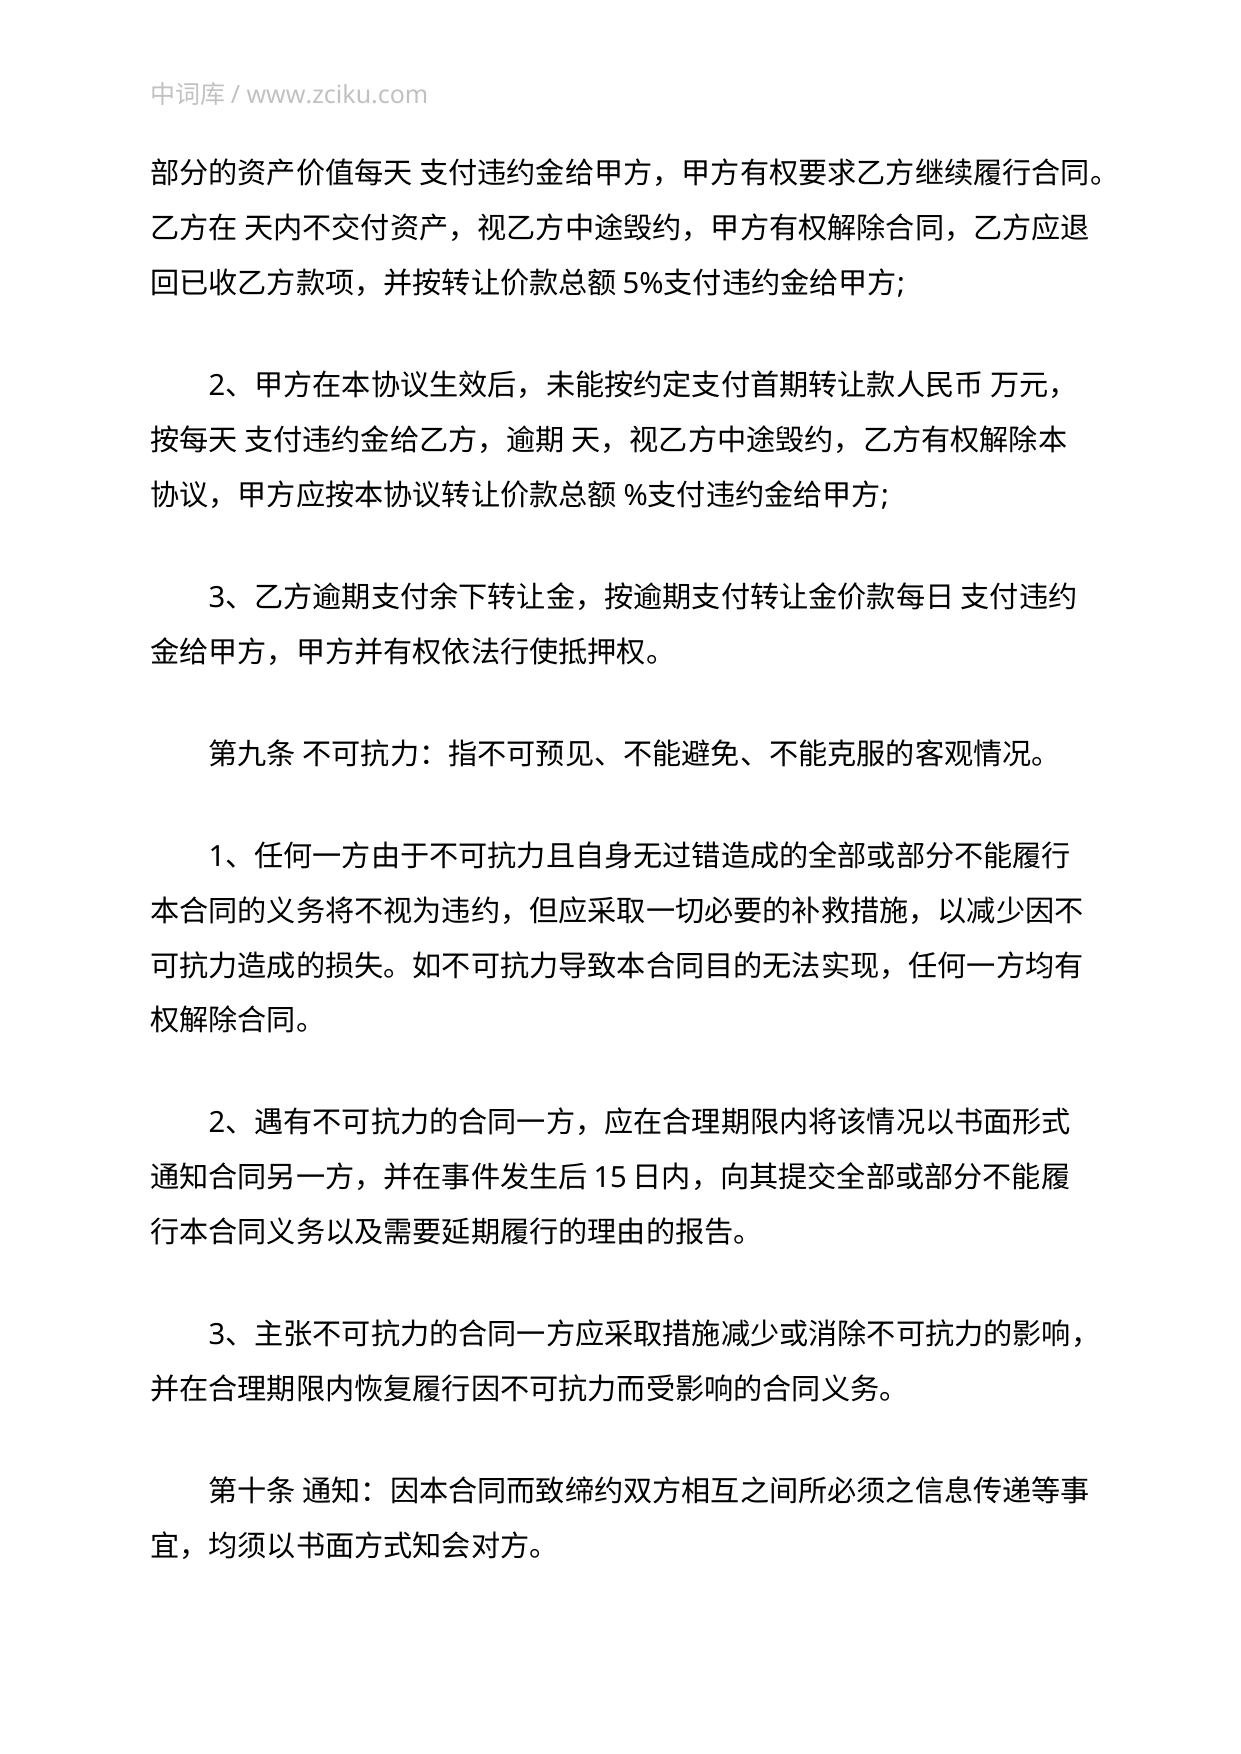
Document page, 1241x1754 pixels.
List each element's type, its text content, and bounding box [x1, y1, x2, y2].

text 第十条 通知：因本合同而致缔约双方相互之间所必须之信息传递等事宜，均须以书面方式知会对方。 [150, 1467, 1090, 1564]
text 第九条 不可抗力：指不可预见、不能避免、不能克服的客观情况。 [150, 730, 1090, 773]
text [150, 150, 1090, 302]
text 3、乙方逾期支付余下转让金，按逾期支付转让金价款每日 支付违约金给甲方，甲方并有权依法行使抵押权。 [150, 574, 1090, 671]
text 2、遇有不可抗力的合同一方，应在合理期限内将该情况以书面形式通知合同另一方，并在事件发生后15日内，向其提交全部或部分不能履行本合同义务以及需要延期履行的理由的报告。 [150, 1099, 1090, 1251]
text 3、主张不可抗力的合同一方应采取措施减少或消除不可抗力的影响，并在合理期限内恢复履行因不可抗力而受影响的合同义务。 [150, 1311, 1090, 1408]
text 1、任何一方由于不可抗力且自身无过错造成的全部或部分不能履行本合同的义务将不视为违约，但应采取一切必要的补救措施，以减少因不可抗力造成的损失。如不可抗力导致本合同目的无法实现，任何一方均有权解除合同。 [150, 832, 1090, 1039]
text 2、甲方在本协议生效后，未能按约定支付首期转让款人民币 万元，按每天 支付违约金给乙方，逾期 天，视乙方中途毁约，乙方有权解除本协议，甲方应按本协议转让价款总额 %支付违约金给甲方; [150, 362, 1090, 514]
